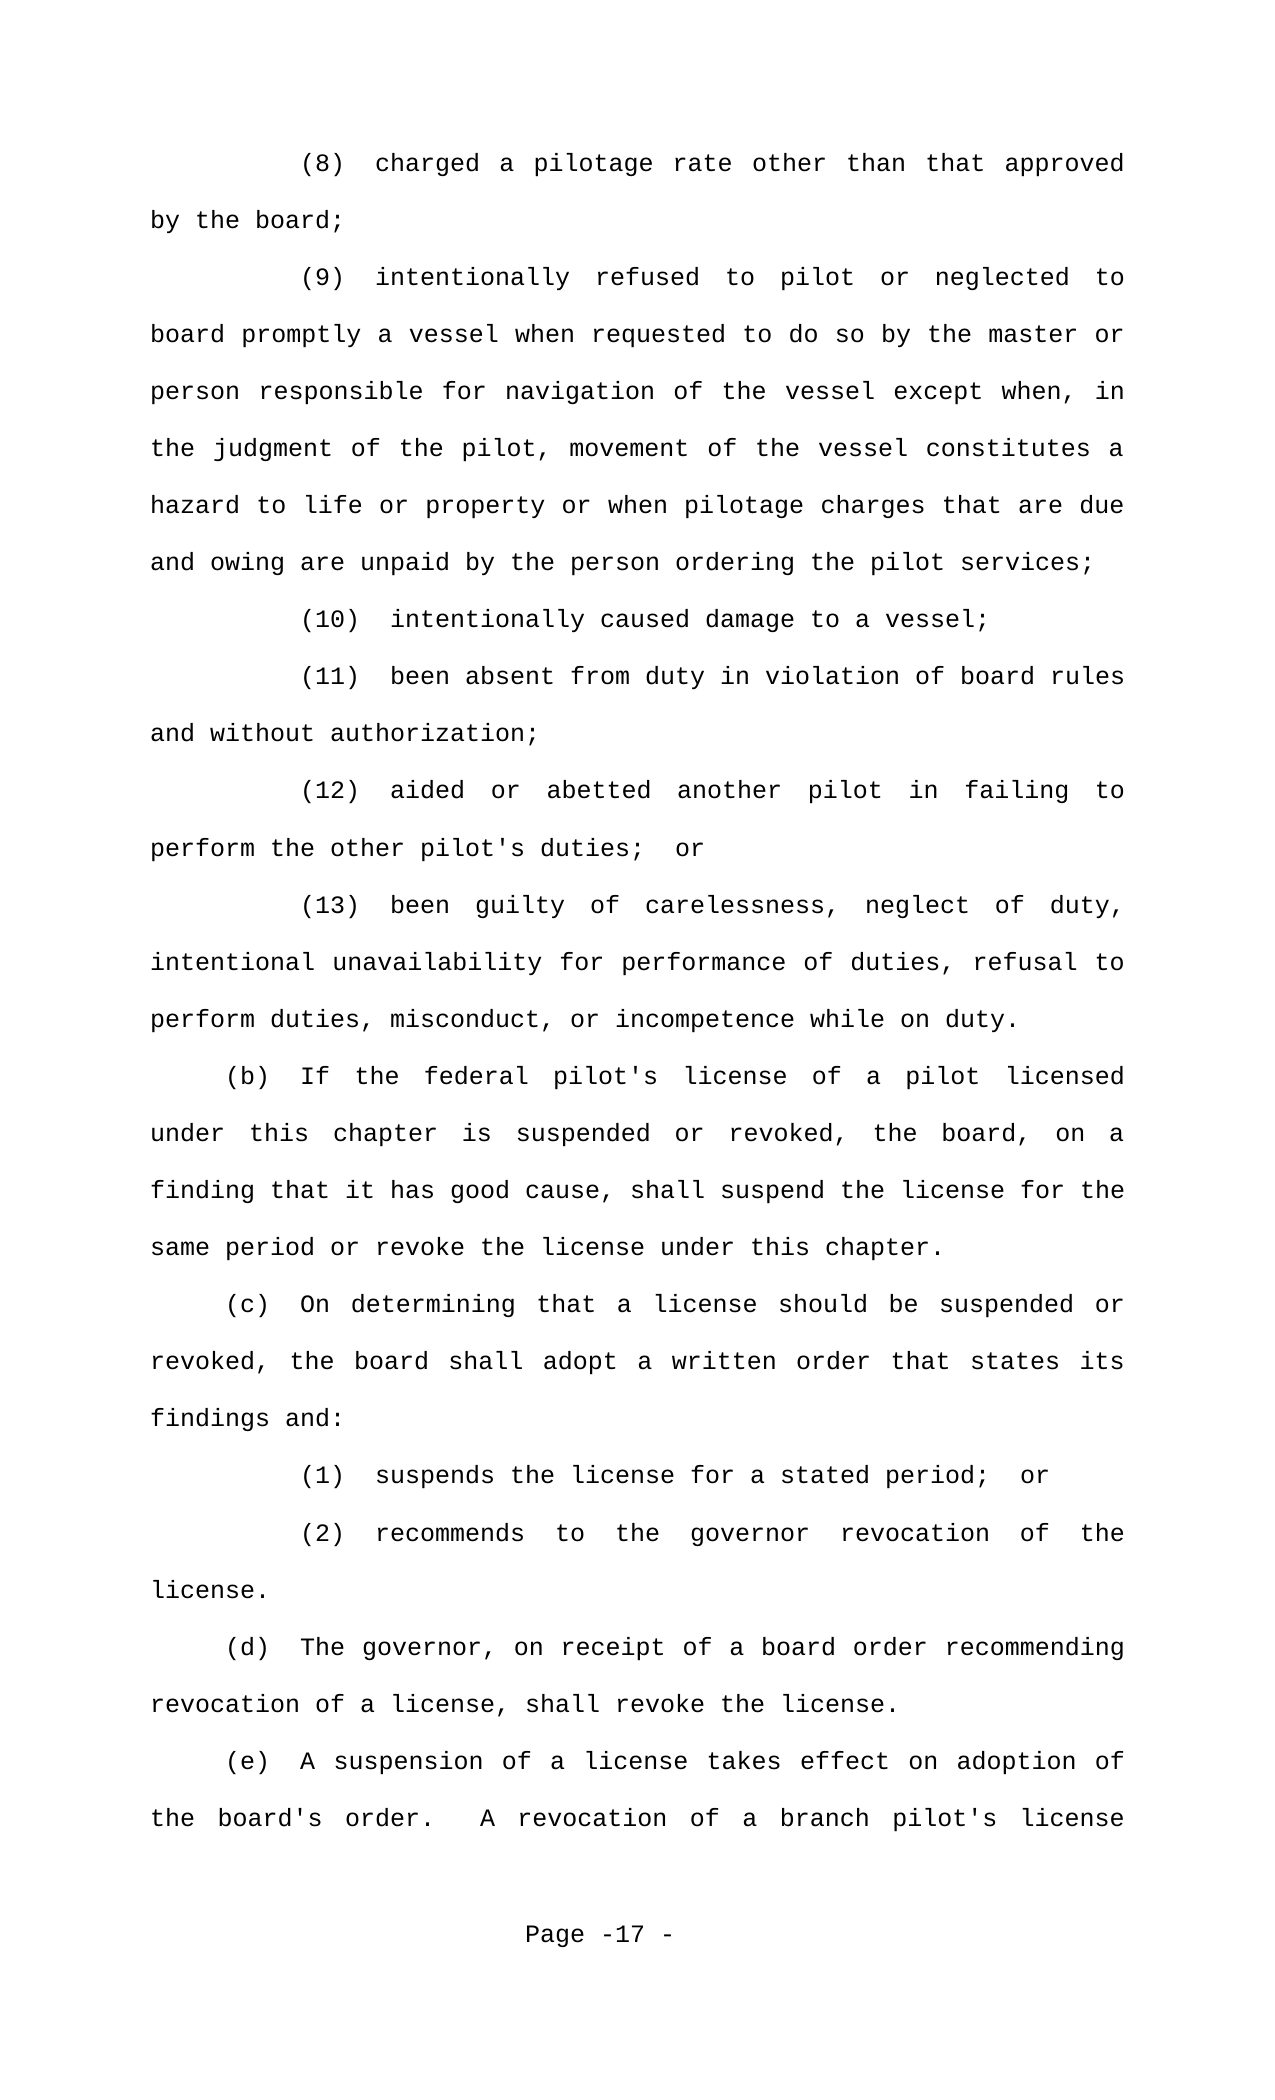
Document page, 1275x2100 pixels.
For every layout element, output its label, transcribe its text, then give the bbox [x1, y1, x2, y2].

text (2) recommends to the governor revocation of the license. [150, 1520, 1125, 1606]
text (10) intentionally caused damage to a vessel; [150, 607, 1125, 635]
text (c) On determining that a license should be suspended or revoked, the board shall adopt a written order that states its findings and: [150, 1292, 1125, 1434]
text (8) charged a pilotage rate other than that approved by the board; [150, 150, 1125, 236]
text (13) been guilty of carelessness, neglect of duty, intentional unavailability for performance of duties, refusal to perform duties, misconduct, or incompetence while on duty. [150, 892, 1125, 1035]
text (11) been absent from duty in violation of board rules and without authorization; [150, 664, 1125, 749]
text (9) intentionally refused to pilot or neglected to board promptly a vessel when requested to do so by the master or person responsible for navigation of the vessel except when, in the judgment of the pilot, movement of the vessel constitutes a hazard to life or property or when pilotage charges that are due and owing are unpaid by the person ordering the pilot services; [150, 264, 1125, 578]
text (b) If the federal pilot's license of a pilot licensed under this chapter is suspended or revoked, the board, on a finding that it has good cause, shall suspend the license for the same period or revoke the license under this chapter. [150, 1063, 1125, 1263]
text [150, 1748, 1125, 1834]
text (12) aided or abetted another pilot in failing to perform the other pilot's duties; or [150, 778, 1125, 863]
text (d) The governor, on receipt of a board order recommending revocation of a license, shall revoke the license. [150, 1634, 1125, 1720]
text (1) suspends the license for a stated period; or [150, 1463, 1125, 1491]
